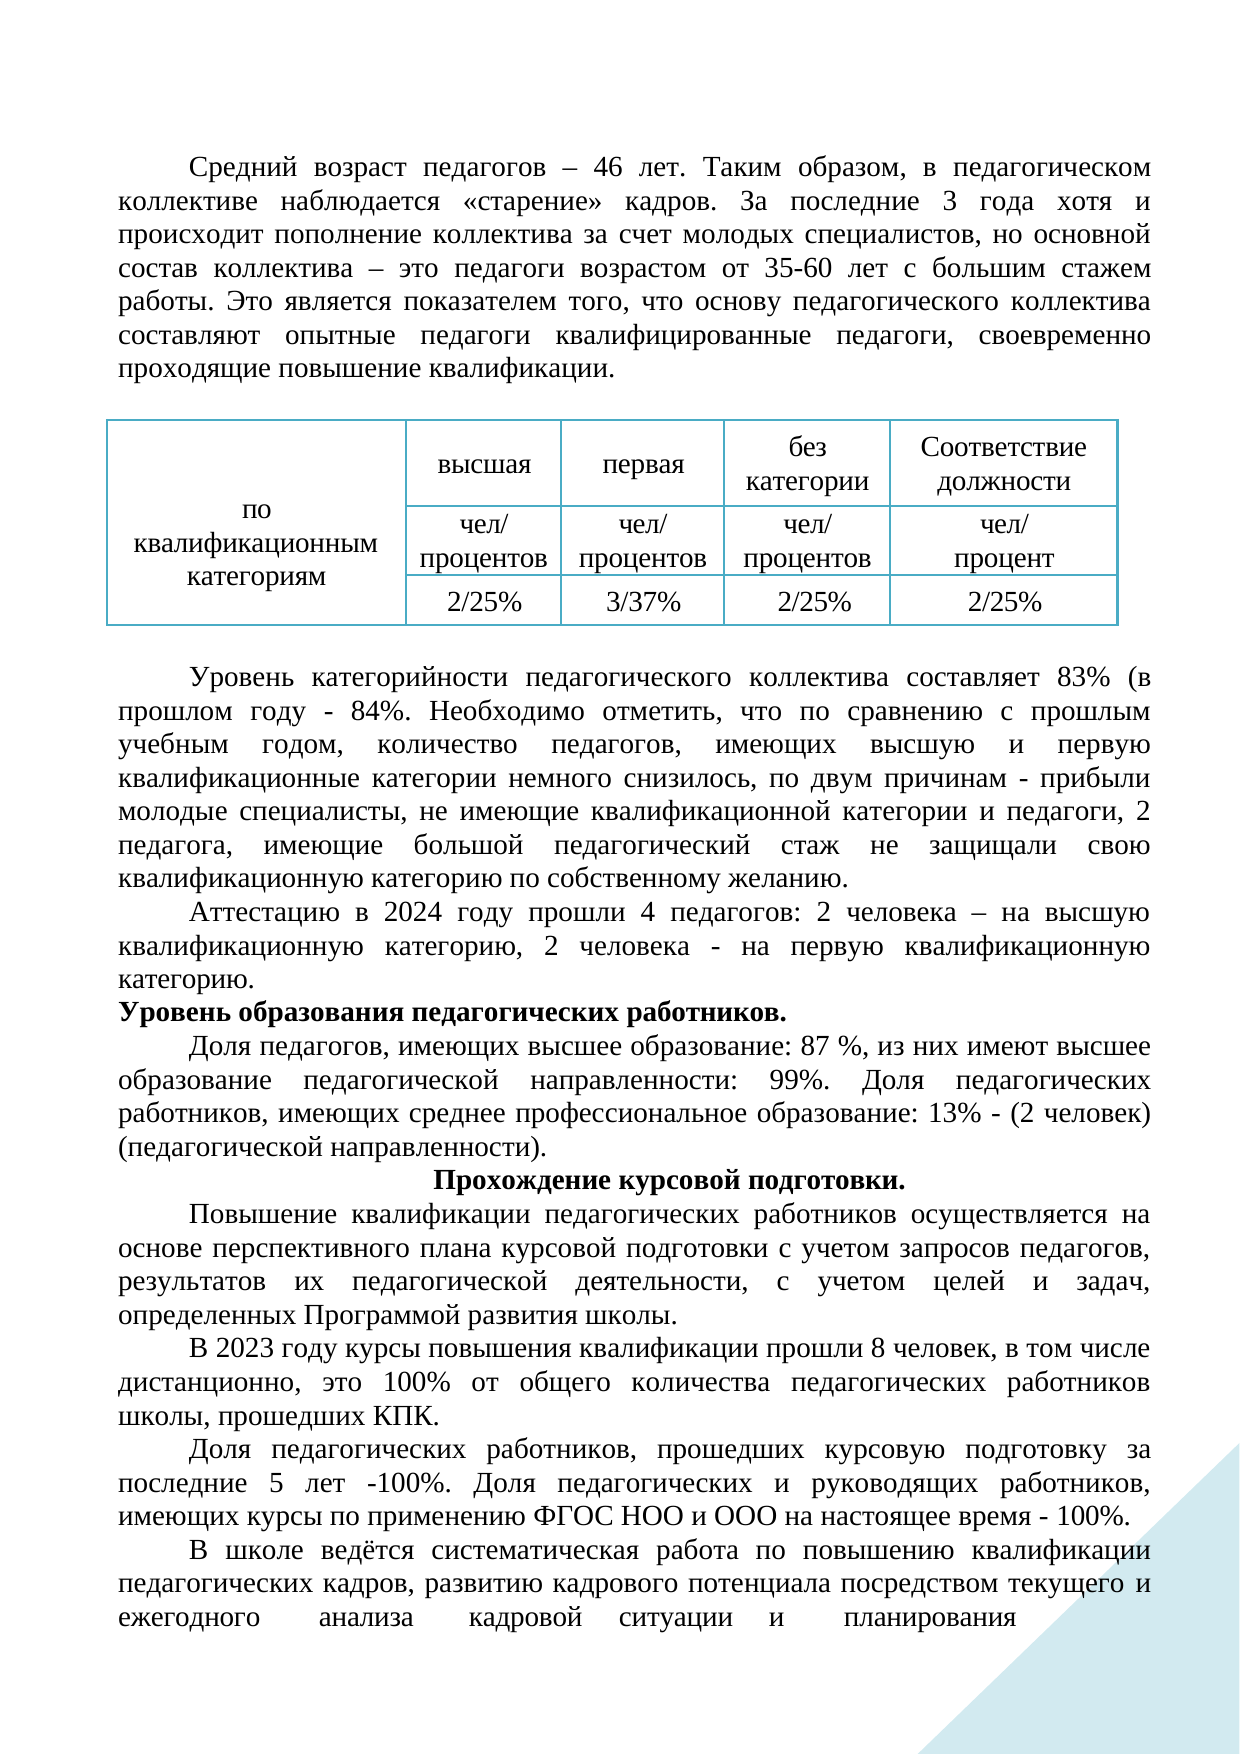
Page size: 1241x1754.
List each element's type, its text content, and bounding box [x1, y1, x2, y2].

text Прохождение курсовой подготовки. [433, 1163, 1240, 1196]
text Повышение квалификации педагогических работников осуществляется на основе перспективного плана курсовой подготовки с учетом запросов педагогов, результатов их педагогической деятельности, с учетом целей и задач, определенных Программой развития школы. [118, 1196, 1151, 1331]
table_header без категории [725, 421, 889, 504]
list Уровень образования педагогических работников. [74, 995, 1240, 1028]
table_cell чел/ процентов [725, 507, 889, 574]
text В 2023 году курсы повышения квалификации прошли 8 человек, в том числе дистанционно, это 100% от общего количества педагогических работников школы, прошедших КПК. [118, 1331, 1151, 1431]
text Аттестацию в 2024 году прошли 4 педагогов: 2 человека – на высшую квалификационную категорию, 2 человека - на первую квалификационную категорию. [118, 894, 1152, 995]
table_cell 3/37% [562, 576, 723, 624]
table_cell 2/25% [891, 576, 1116, 624]
table_header по квалификационным категориям [108, 421, 405, 624]
table_cell чел/ процентов [562, 507, 723, 574]
table_cell 2/25% [725, 576, 889, 624]
table_header высшая [407, 421, 560, 504]
text Средний возраст педагогов – 46 лет. Таким образом, в педагогическом коллективе наблюдается «старение» кадров. За последние 3 года хотя и происходит пополнение коллектива за счет молодых специалистов, но основной состав коллектива – это педагоги возрастом от 35-60 лет с большим стажем работы. Это является показателем того, что основу педагогического коллектива составляют опытные педагоги квалифицированные педагоги, своевременно проходящие повышение квалификации. [118, 149, 1152, 384]
table_cell 2/25% [407, 576, 560, 624]
table_cell чел/ процент [891, 507, 1116, 574]
table_header Соответствие должности [891, 421, 1116, 504]
text Уровень категорийности педагогического коллектива составляет 83% (в прошлом году - 84%. Необходимо отметить, что по сравнению с прошлым учебным годом, количество педагогов, имеющих высшую и первую квалификационные категории немного снизилось, по двум причинам - прибыли молодые специалисты, не имеющие квалификационной категории и педагоги, 2 педагога, имеющие большой педагогический стаж не защищали свою квалификационную категорию по собственному желанию. [118, 659, 1152, 894]
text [118, 1532, 1152, 1632]
text Доля педагогов, имеющих высшее образование: 87 %, из них имеют высшее образование педагогической направленности: 99%. Доля педагогических работников, имеющих среднее профессиональное образование: 13% - (2 человек) (педагогической направленности). [118, 1028, 1152, 1163]
text Доля педагогических работников, прошедших курсовую подготовку за последние 5 лет -100%. Доля педагогических и руководящих работников, имеющих курсы по применению ФГОС НОО и ООО на настоящее время - 100%. [118, 1431, 1152, 1532]
table_cell чел/ процентов [407, 507, 560, 574]
table_header первая [562, 421, 723, 504]
